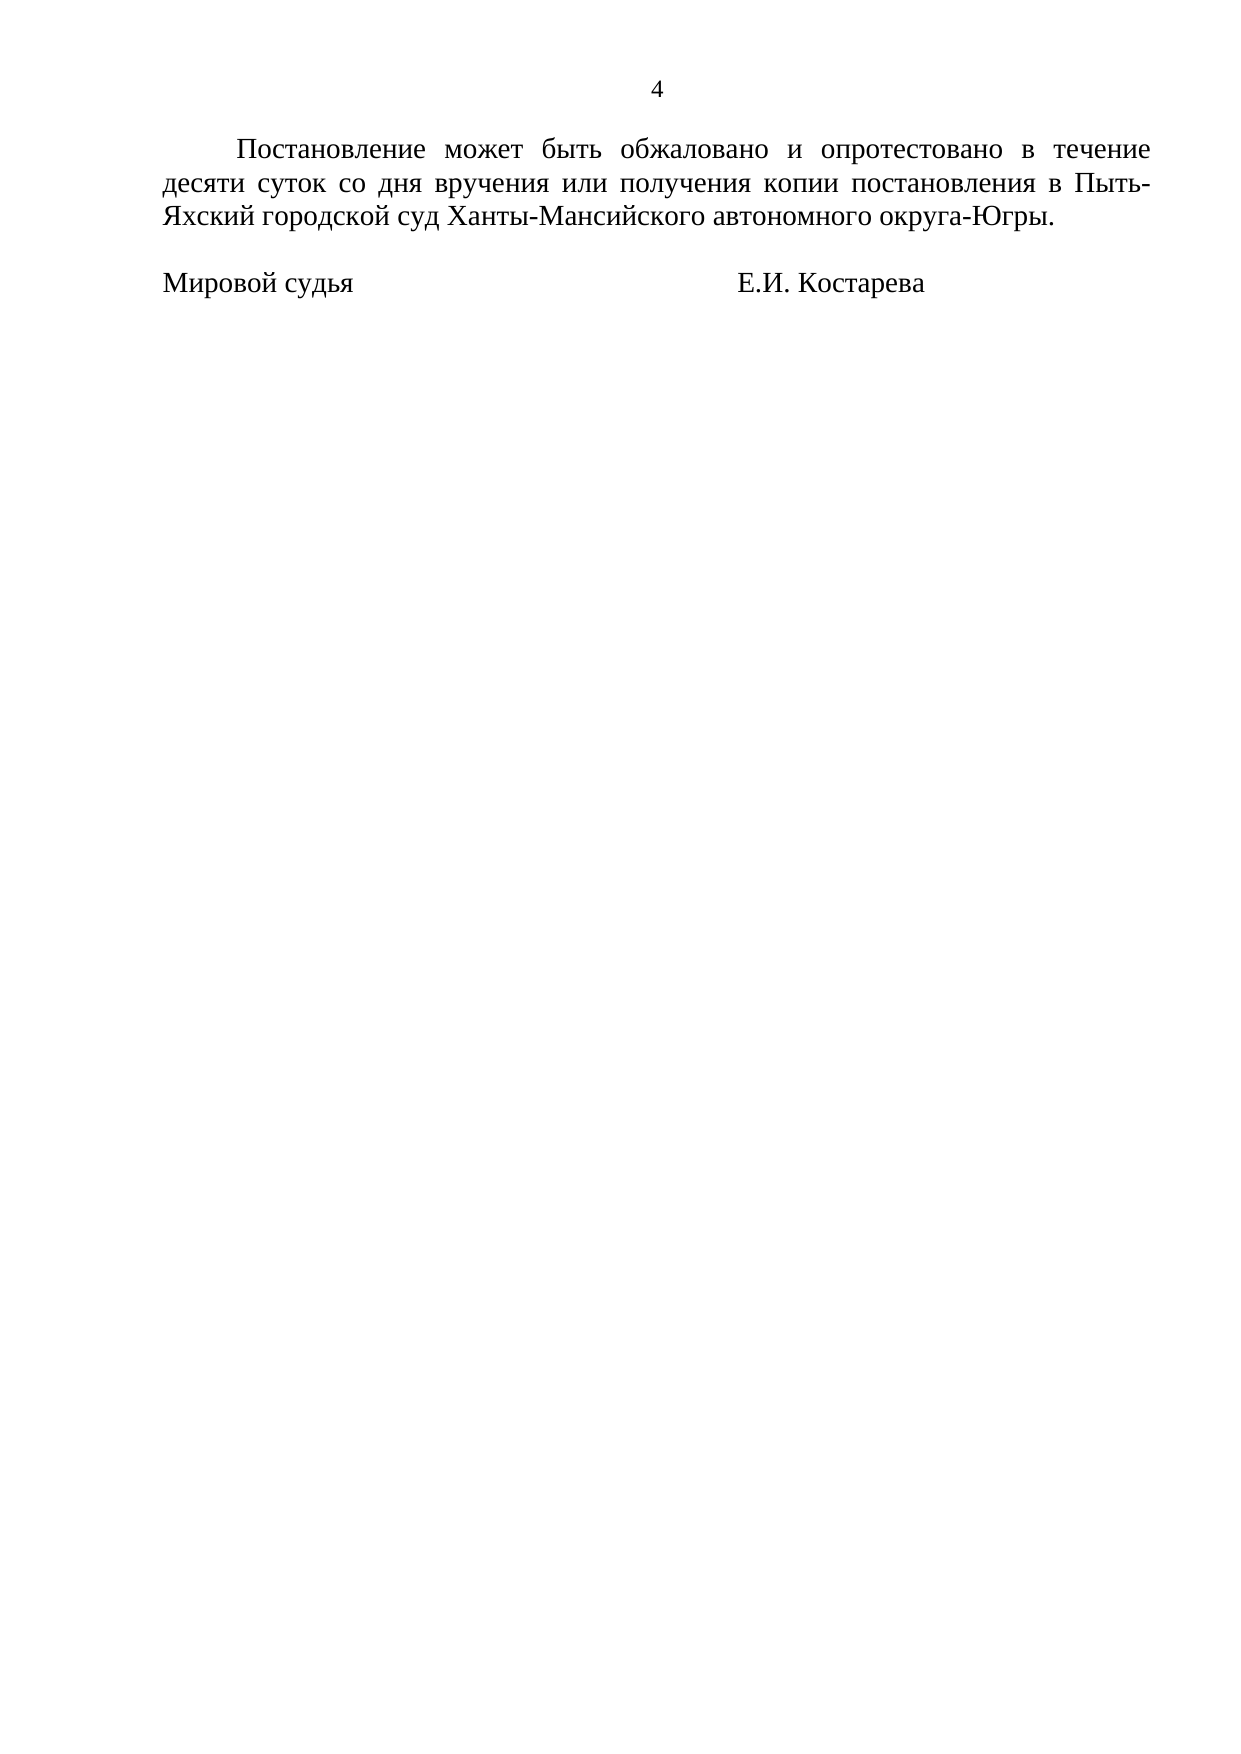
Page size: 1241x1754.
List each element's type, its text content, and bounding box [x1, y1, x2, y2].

text Мировой судья Е.И. Костарева [162, 266, 1152, 299]
text Постановление может быть обжаловано и опротестовано в течение десяти суток со дня вручения или получения копии постановления в Пыть-Яхский городской суд Ханты-Мансийского автономного округа-Югры. [162, 131, 1152, 232]
